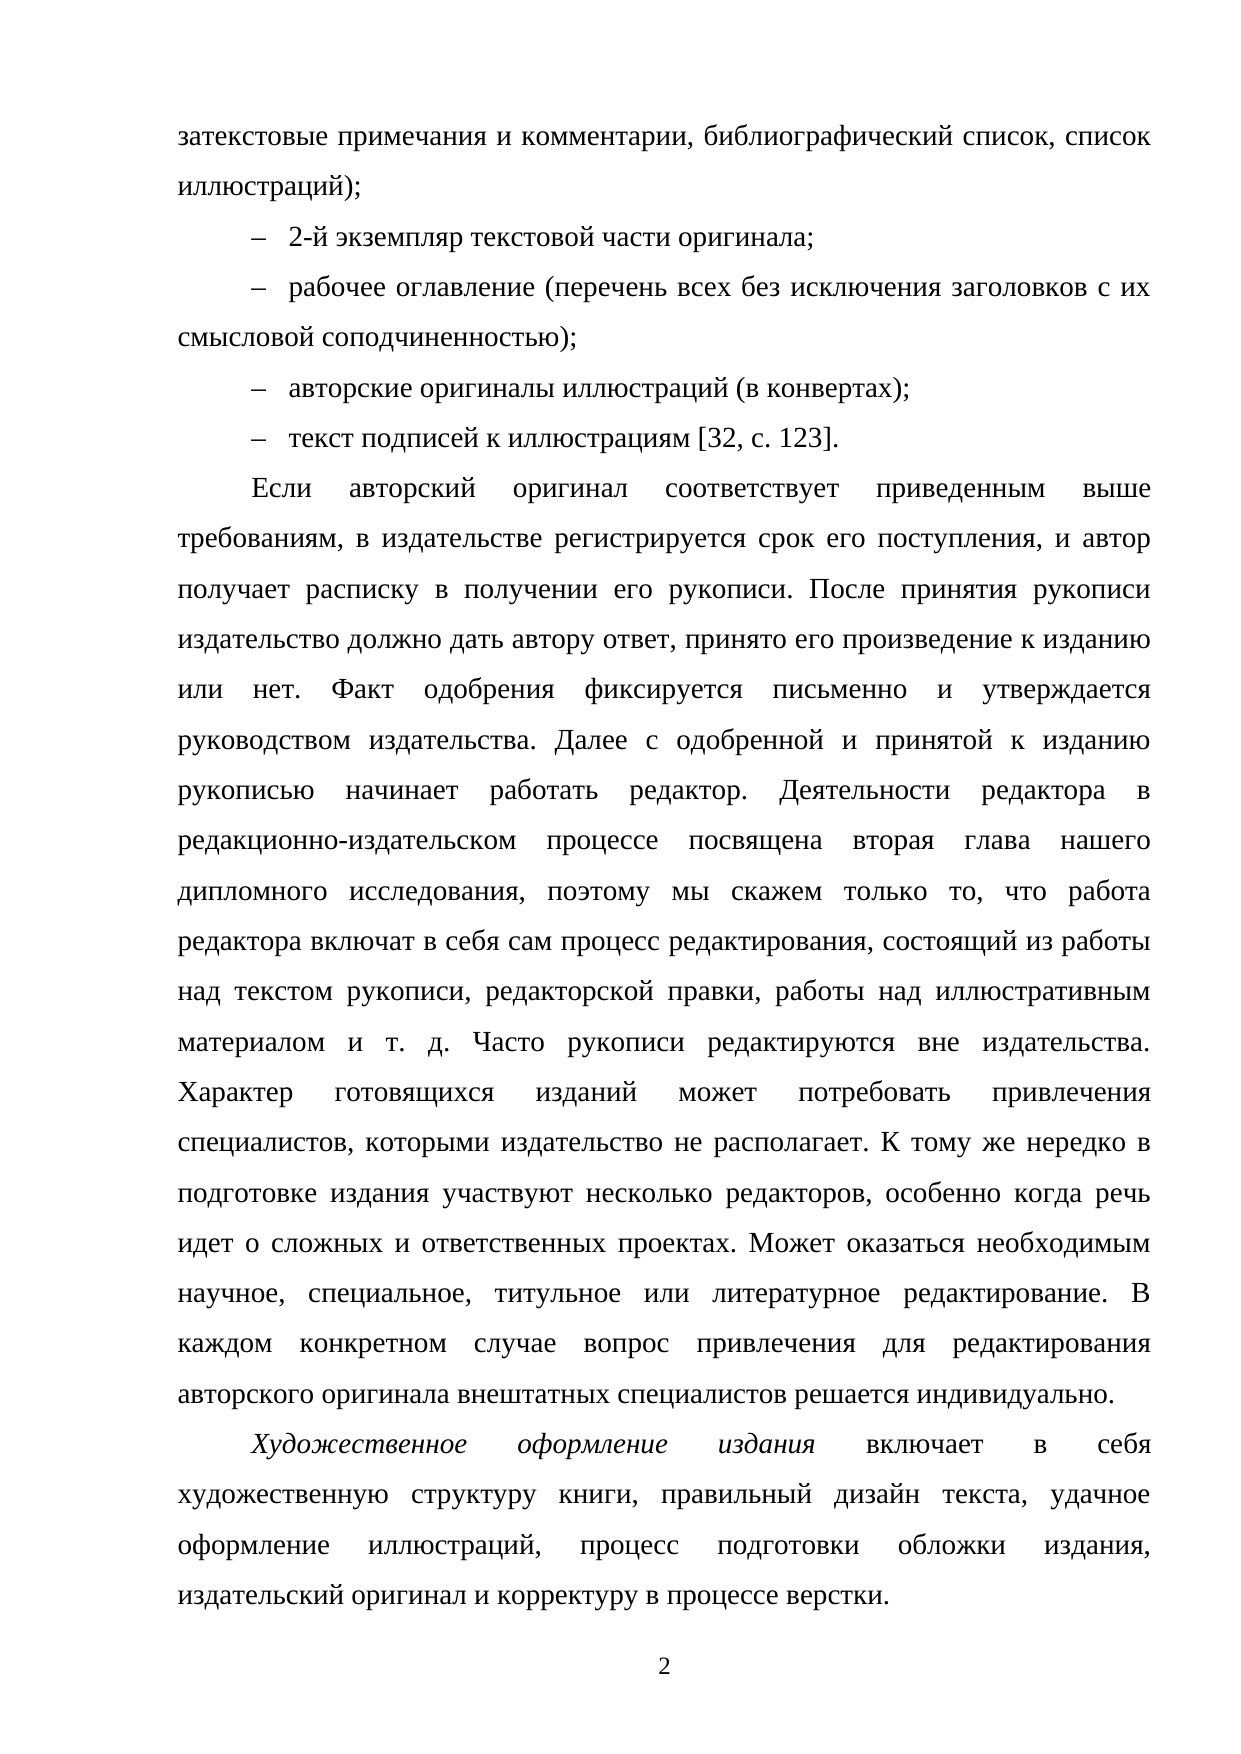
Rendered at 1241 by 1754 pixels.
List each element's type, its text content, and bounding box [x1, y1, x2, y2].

list 2-й экземпляр текстовой части оригинала; [177, 219, 1152, 252]
list рабочее оглавление (перечень всех без исключения заголовков с их смысловой соподчиненностью); [177, 269, 1152, 353]
list авторские оригиналы иллюстраций (в конвертах); [177, 370, 1152, 403]
text Если авторский оригинал соответствует приведенным выше требованиям, в издательстве регистрируется срок его поступления, и автор получает расписку в получении его рукописи. После принятия рукописи издательство должно дать автору ответ, принято его произведение к изданию или нет. Факт одобрения фиксируется письменно и утверждается руководством издательства. Далее с одобренной и принятой к изданию рукописью начинает работать редактор. Деятельности редактора в редакционно-издательском процессе посвящена вторая глава нашего дипломного исследования, поэтому мы скажем только то, что работа редактора включат в себя сам процесс редактирования, состоящий из работы над текстом рукописи, редакторской правки, работы над иллюстративным материалом и т. д. Часто рукописи редактируются вне издательства. Характер готовящихся изданий может потребовать привлечения специалистов, которыми издательство не располагает. К тому же нередко в подготовке издания участвуют несколько редакторов, особенно когда речь идет о сложных и ответственных проектах. Может оказаться необходимым научное, специальное, титульное или литературное редактирование. В каждом конкретном случае вопрос привлечения для редактирования авторского оригинала внештатных специалистов решается индивидуально. [177, 470, 1152, 1409]
text Художественное оформление издания включает в себя художественную структуру книги, правильный дизайн текста, удачное оформление иллюстраций, процесс подготовки обложки издания, издательский оригинал и корректуру в процессе верстки. [177, 1426, 1152, 1611]
list текст подписей к иллюстрациям [32, с. 123]. [177, 420, 1152, 453]
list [177, 118, 1152, 202]
